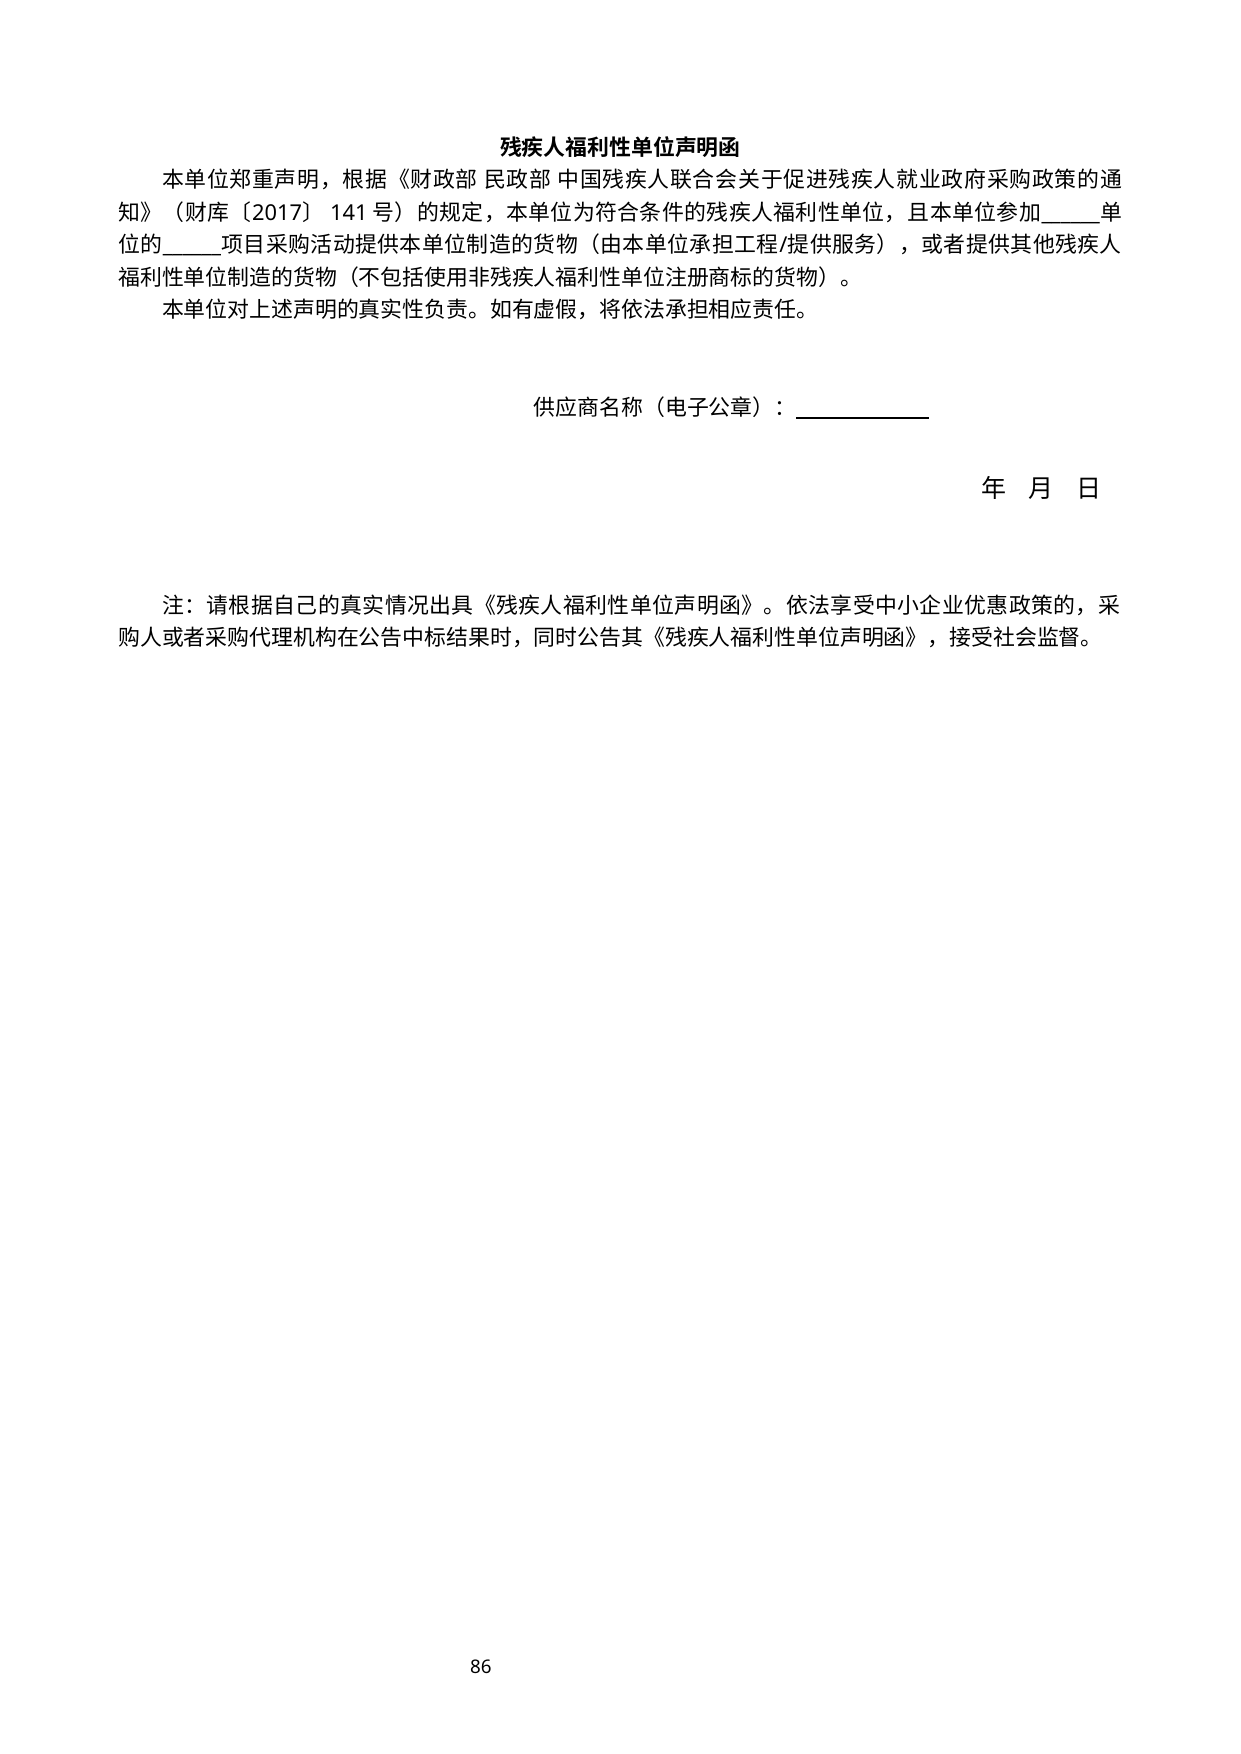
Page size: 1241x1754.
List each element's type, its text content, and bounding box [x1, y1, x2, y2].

text 本单位郑重声明，根据《财政部 民政部 中国残疾人联合会关于促进残疾人就业政府采购政策的通知》（财库〔2017〕 141号）的规定，本单位为符合条件的残疾人福利性单位，且本单位参加______单位的______项目采购活动提供本单位制造的货物（由本单位承担工程/提供服务），或者提供其他残疾人福利性单位制造的货物（不包括使用非残疾人福利性单位注册商标的货物）。 [118, 162, 1122, 292]
text 残疾人福利性单位声明函 [118, 129, 1122, 162]
text 年 月 日 [118, 454, 1101, 519]
text 供应商名称（电子公章）： [118, 389, 1122, 422]
text 注：请根据自己的真实情况出具《残疾人福利性单位声明函》。依法享受中小企业优惠政策的，采购人或者采购代理机构在公告中标结果时，同时公告其《残疾人福利性单位声明函》，接受社会监督。 [118, 587, 1122, 652]
text 本单位对上述声明的真实性负责。如有虚假，将依法承担相应责任。 [118, 292, 1122, 324]
